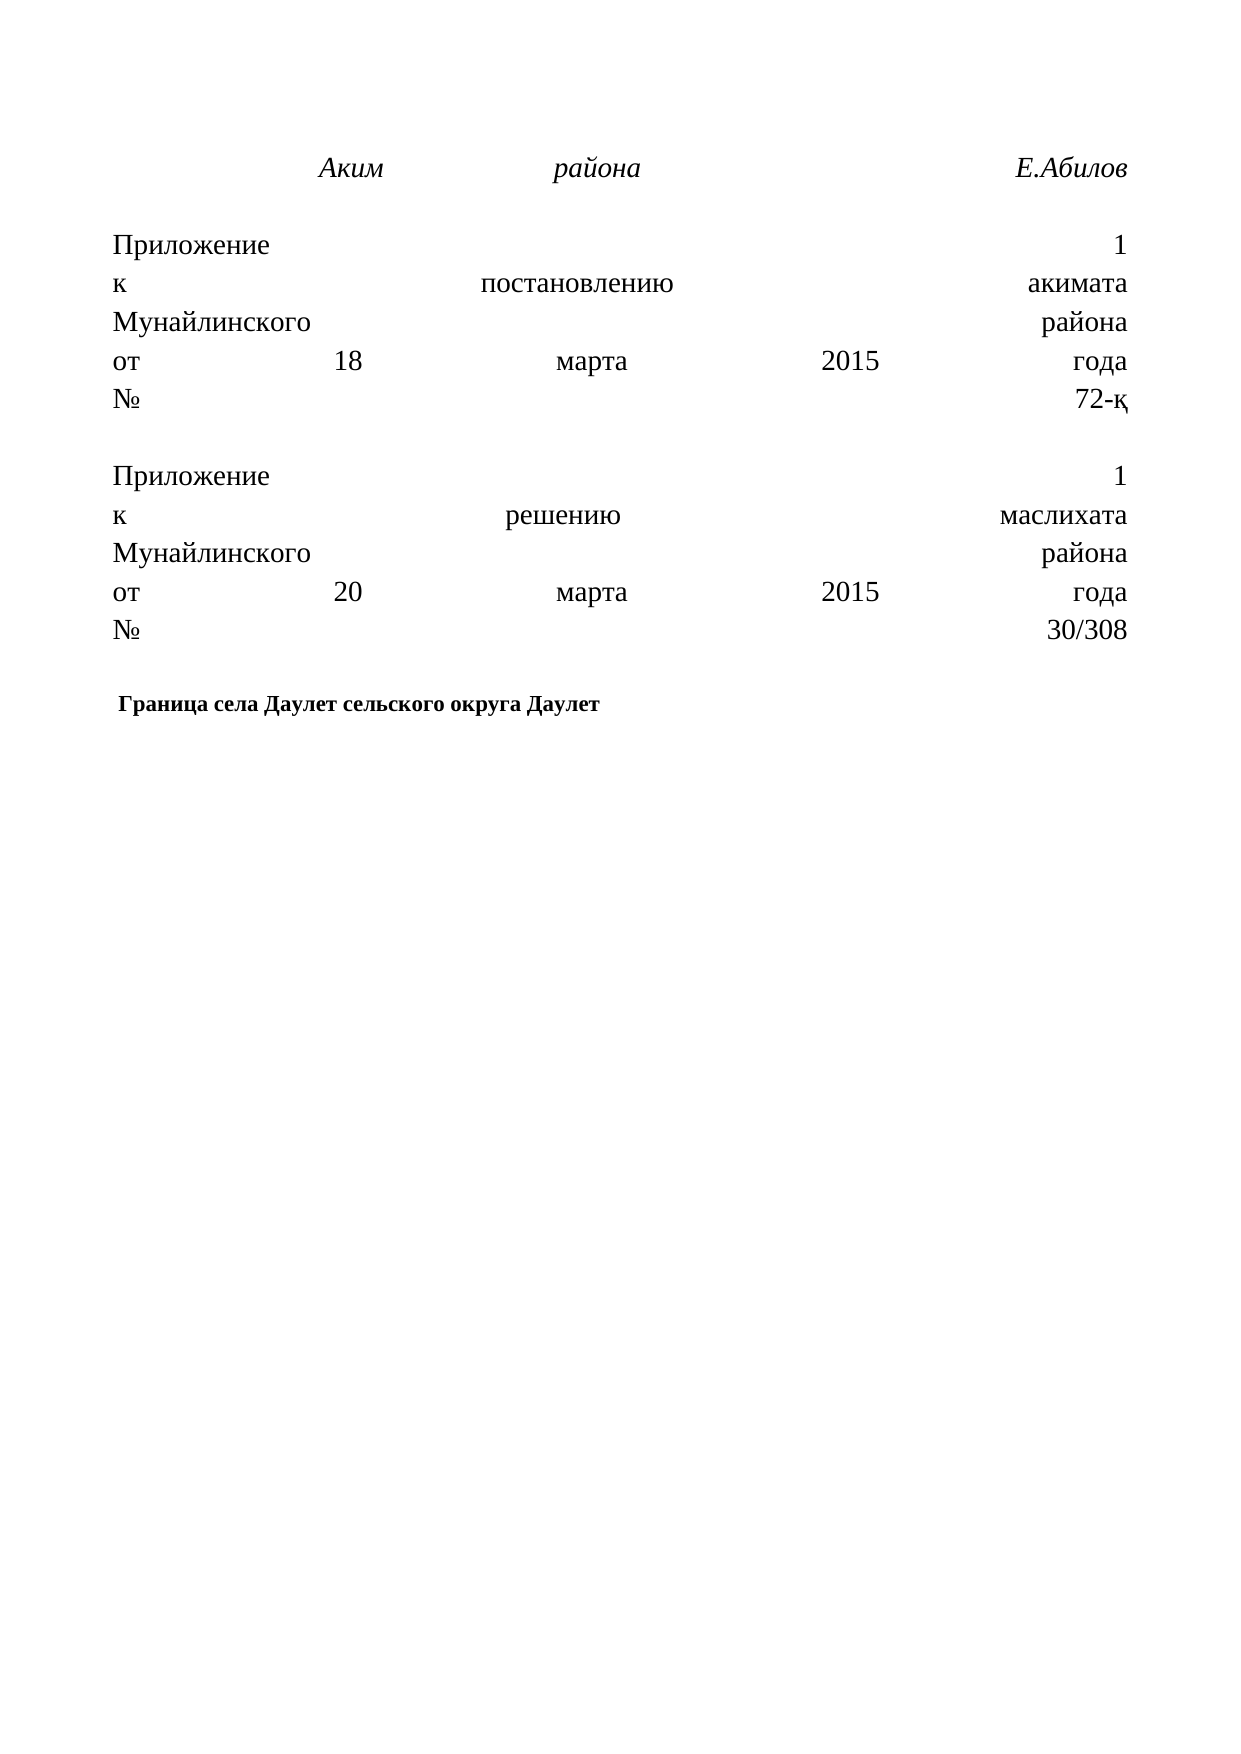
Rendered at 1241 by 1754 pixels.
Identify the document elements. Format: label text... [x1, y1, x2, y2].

text Граница села Даулет сельского округа Даулет [112, 689, 1128, 716]
text Приложение 1 к решению маслихата Мунайлинского района от 20 марта 2015 года № 30/308 [112, 458, 1128, 684]
text Аким района Е.Абилов [112, 150, 1128, 222]
text Приложение 1 к постановлению акимата Мунайлинского района от 18 марта 2015 года № 72-қ [112, 227, 1128, 453]
